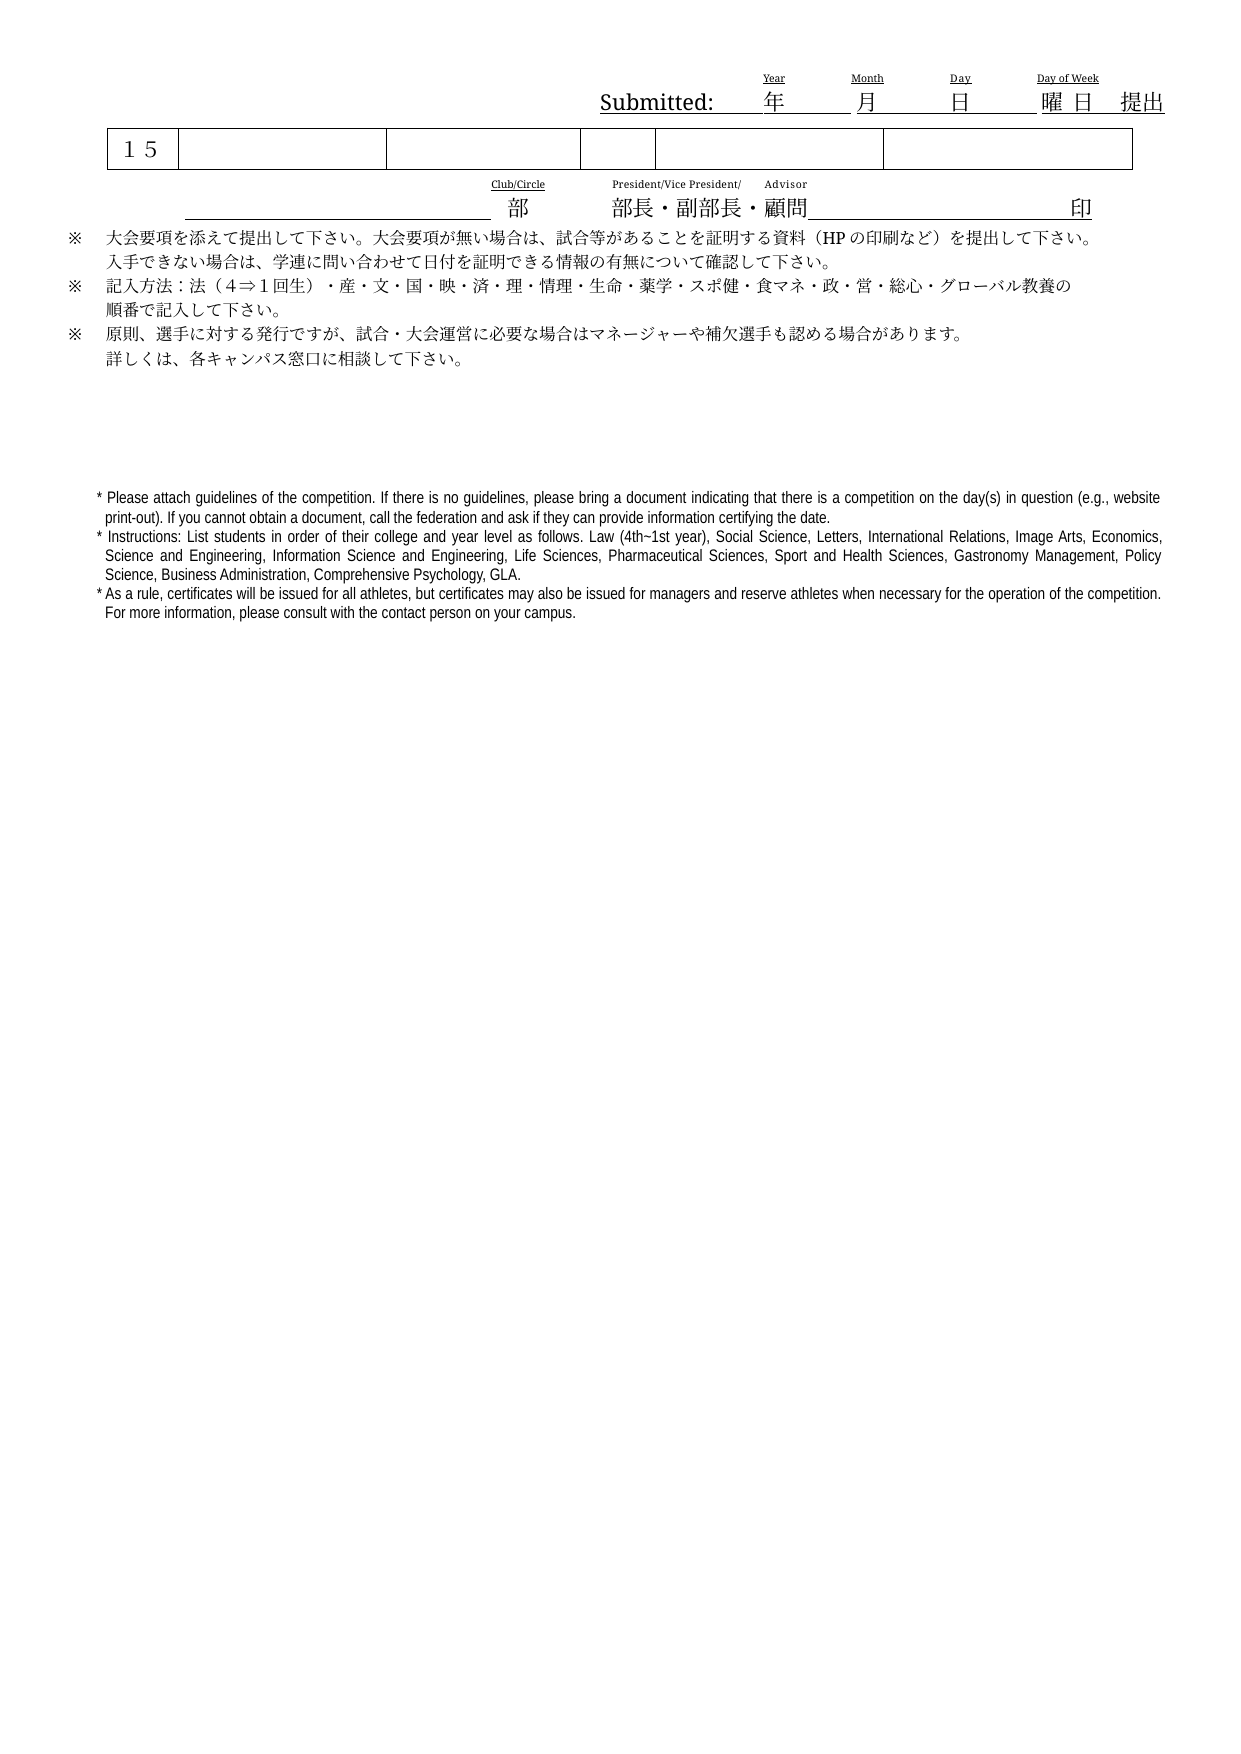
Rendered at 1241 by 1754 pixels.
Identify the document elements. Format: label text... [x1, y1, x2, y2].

table_cell [884, 129, 1132, 169]
table_cell [581, 129, 655, 169]
table_cell [656, 129, 883, 169]
table_cell [387, 129, 580, 169]
table_cell ・ 印 [108, 170, 1132, 377]
table_cell １５ [108, 129, 178, 169]
table_cell [179, 129, 386, 169]
